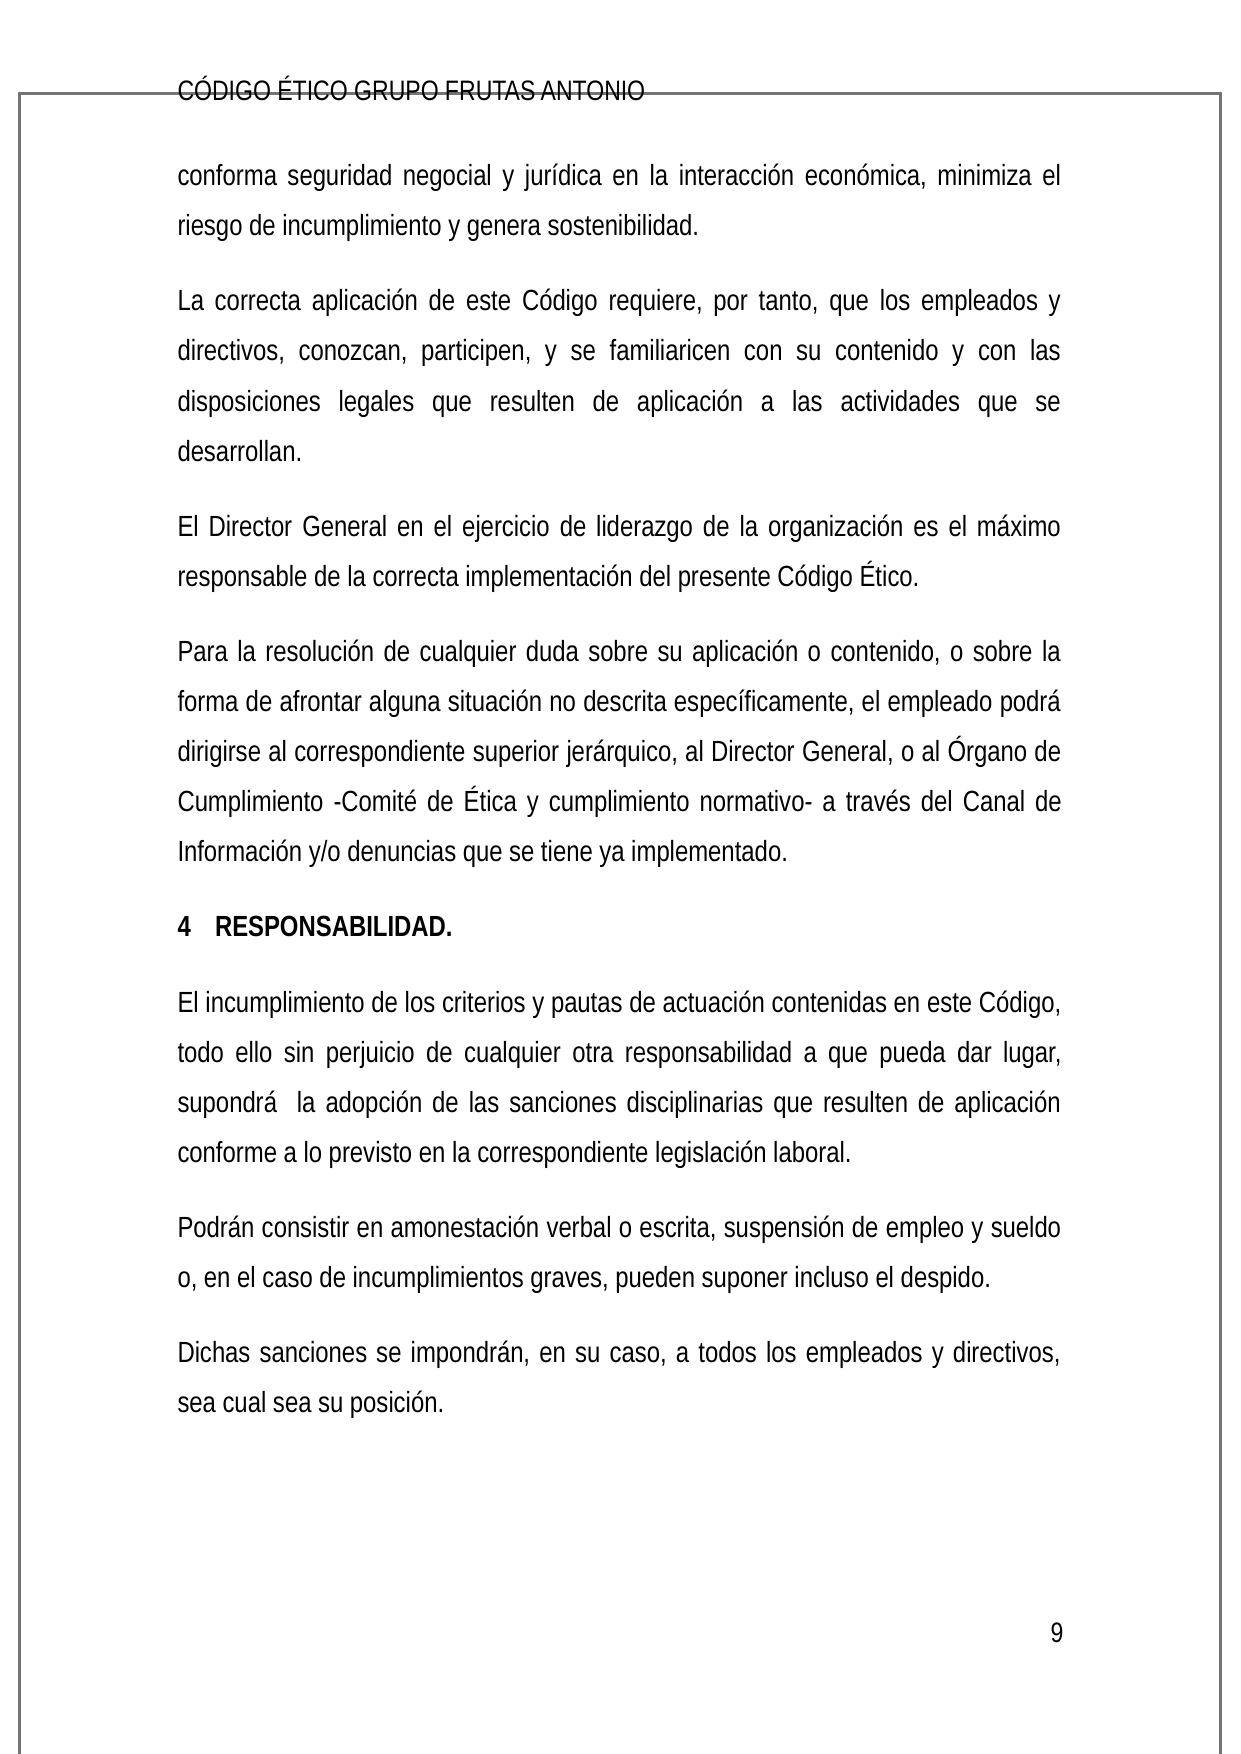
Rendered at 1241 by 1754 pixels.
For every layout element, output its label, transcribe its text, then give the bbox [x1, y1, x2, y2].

text Para la resolución de cualquier duda sobre su aplicación o contenido, o sobre la forma de afrontar alguna situación no descrita específicamente, el empleado podrá dirigirse al correspondiente superior jerárquico, al Director General, o al Órgano de Cumplimiento -Comité de Ética y cumplimiento normativo- a través del Canal de Información y/o denuncias que se tiene ya implementado. [177, 634, 1063, 868]
text El incumplimiento de los criterios y pautas de actuación contenidas en este Código, todo ello sin perjuicio de cualquier otra responsabilidad a que pueda dar lugar, supondrá la adopción de las sanciones disciplinarias que resulten de aplicación conforme a lo previsto en la correspondiente legislación laboral. [177, 985, 1063, 1168]
text Podrán consistir en amonestación verbal o escrita, suspensión de empleo y sueldo o, en el caso de incumplimientos graves, pueden suponer incluso el despido. [177, 1210, 1063, 1294]
text El Director General en el ejercicio de liderazgo de la organización es el máximo responsable de la correcta implementación del presente Código Ético. [177, 509, 1063, 592]
text Dichas sanciones se impondrán, en su caso, a todos los empleados y directivos, sea cual sea su posición. [177, 1335, 1063, 1419]
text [177, 158, 1063, 242]
text La correcta aplicación de este Código requiere, por tanto, que los empleados y directivos, conozcan, participen, y se familiaricen con su contenido y con las disposiciones legales que resulten de aplicación a las actividades que se desarrollan. [177, 283, 1063, 467]
subtitle RESPONSABILIDAD. [177, 909, 1063, 943]
